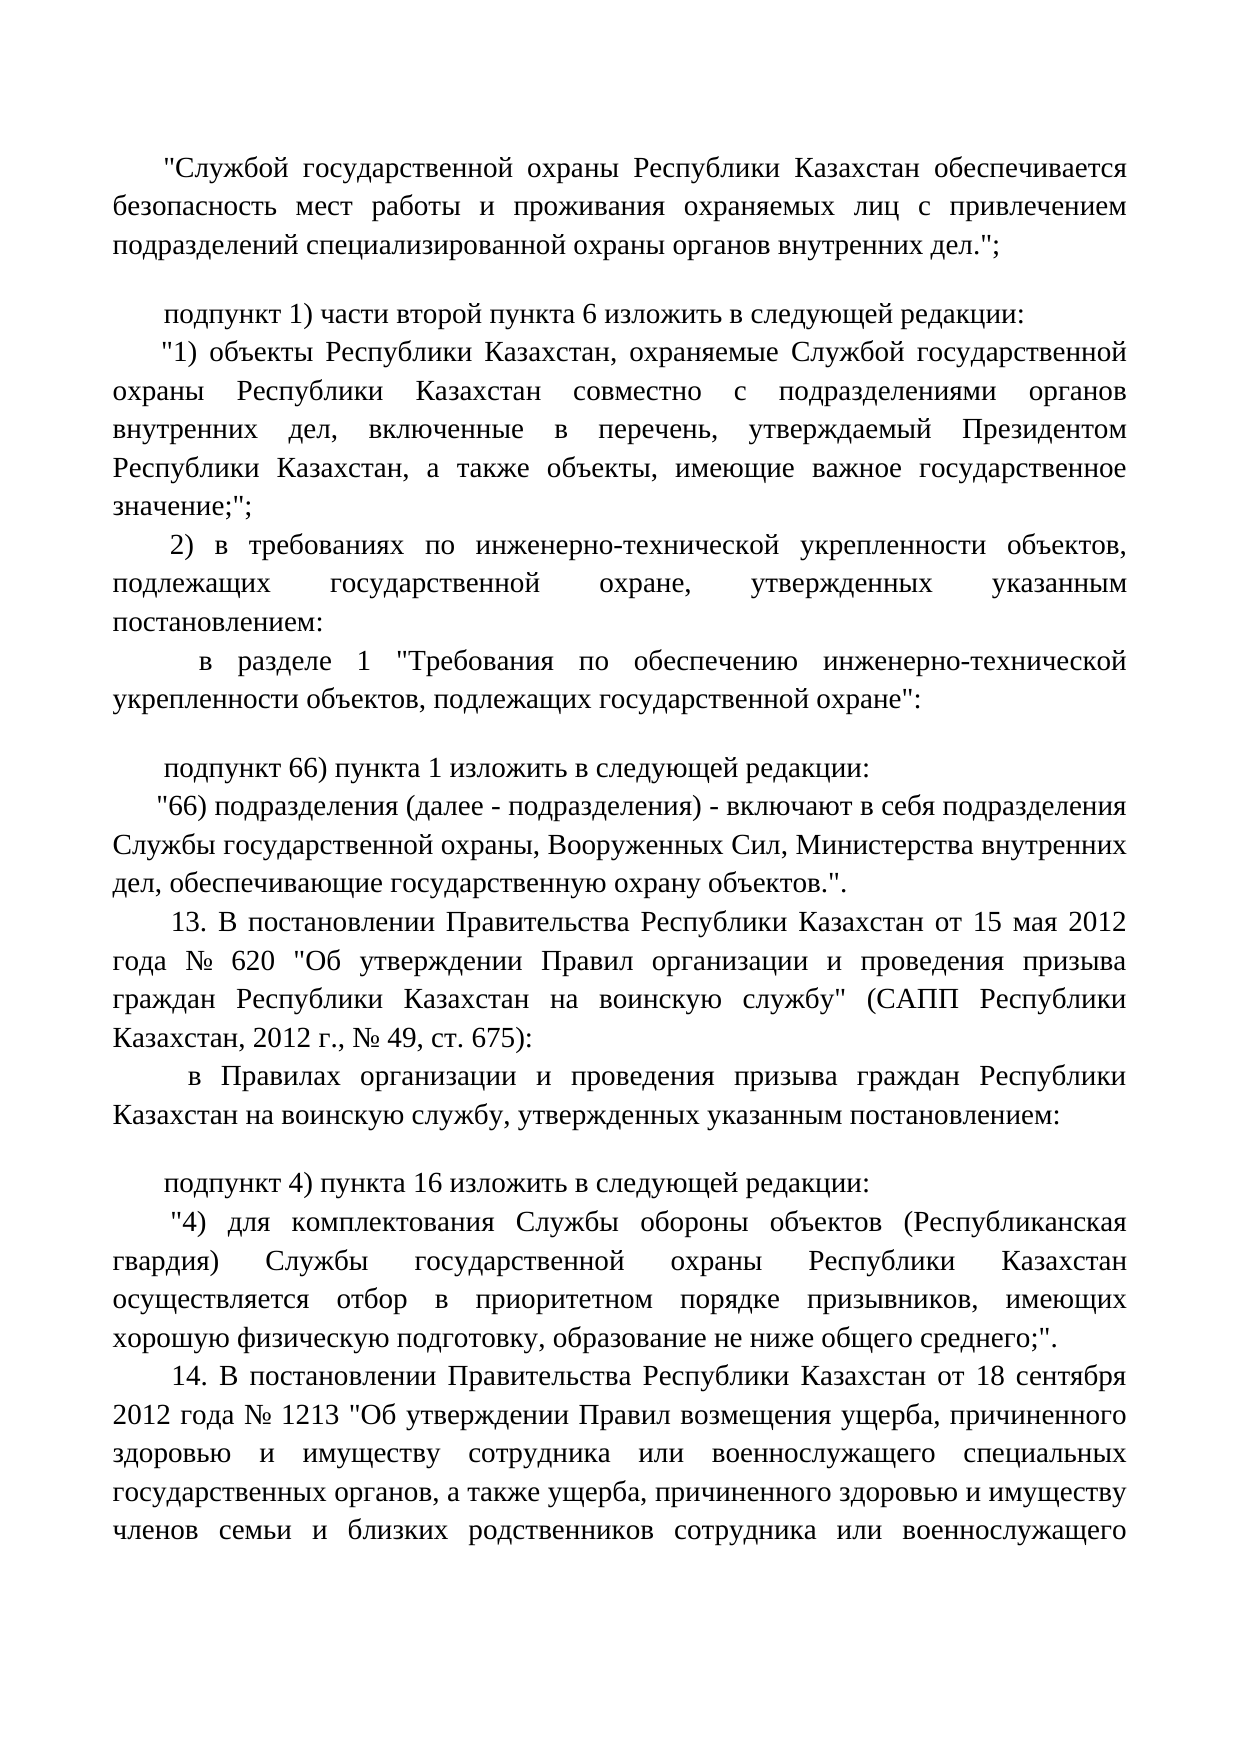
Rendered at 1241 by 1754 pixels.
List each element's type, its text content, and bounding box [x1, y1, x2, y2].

text "4) для комплектования Службы обороны объектов (Республиканская гвардия) Службы государственной охраны Республики Казахстан осуществляется отбор в приоритетном порядке призывников, имеющих хорошую физическую подготовку, образование не ниже общего среднего;". [112, 1204, 1128, 1353]
text подпункт 66) пункта 1 изложить в следующей редакции: [112, 750, 1128, 783]
text "66) подразделения (далее - подразделения) - включают в себя подразделения Службы государственной охраны, Вооруженных Сил, Министерства внутренних дел, обеспечивающие государственную охрану объектов.". [112, 788, 1128, 899]
text в разделе 1 "Требования по обеспечению инженерно-технической укрепленности объектов, подлежащих государственной охране": [112, 643, 1128, 715]
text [112, 1358, 1128, 1546]
text 2) в требованиях по инженерно-технической укрепленности объектов, подлежащих государственной охране, утвержденных указанным постановлением: [112, 527, 1128, 638]
text "1) объекты Республики Казахстан, охраняемые Службой государственной охраны Республики Казахстан совместно с подразделениями органов внутренних дел, включенные в перечень, утверждаемый Президентом Республики Казахстан, а также объекты, имеющие важное государственное значение;"; [112, 334, 1128, 522]
text подпункт 4) пункта 16 изложить в следующей редакции: [112, 1166, 1128, 1199]
text "Службой государственной охраны Республики Казахстан обеспечивается безопасность мест работы и проживания охраняемых лиц с привлечением подразделений специализированной охраны органов внутренних дел."; [112, 150, 1128, 261]
text подпункт 1) части второй пункта 6 изложить в следующей редакции: [112, 296, 1128, 329]
text 13. В постановлении Правительства Республики Казахстан от 15 мая 2012 года № 620 "Об утверждении Правил организации и проведения призыва граждан Республики Казахстан на воинскую службу" (САПП Республики Казахстан, 2012 г., № 49, ст. 675): [112, 904, 1128, 1053]
text в Правилах организации и проведения призыва граждан Республики Казахстан на воинскую службу, утвержденных указанным постановлением: [112, 1058, 1128, 1130]
